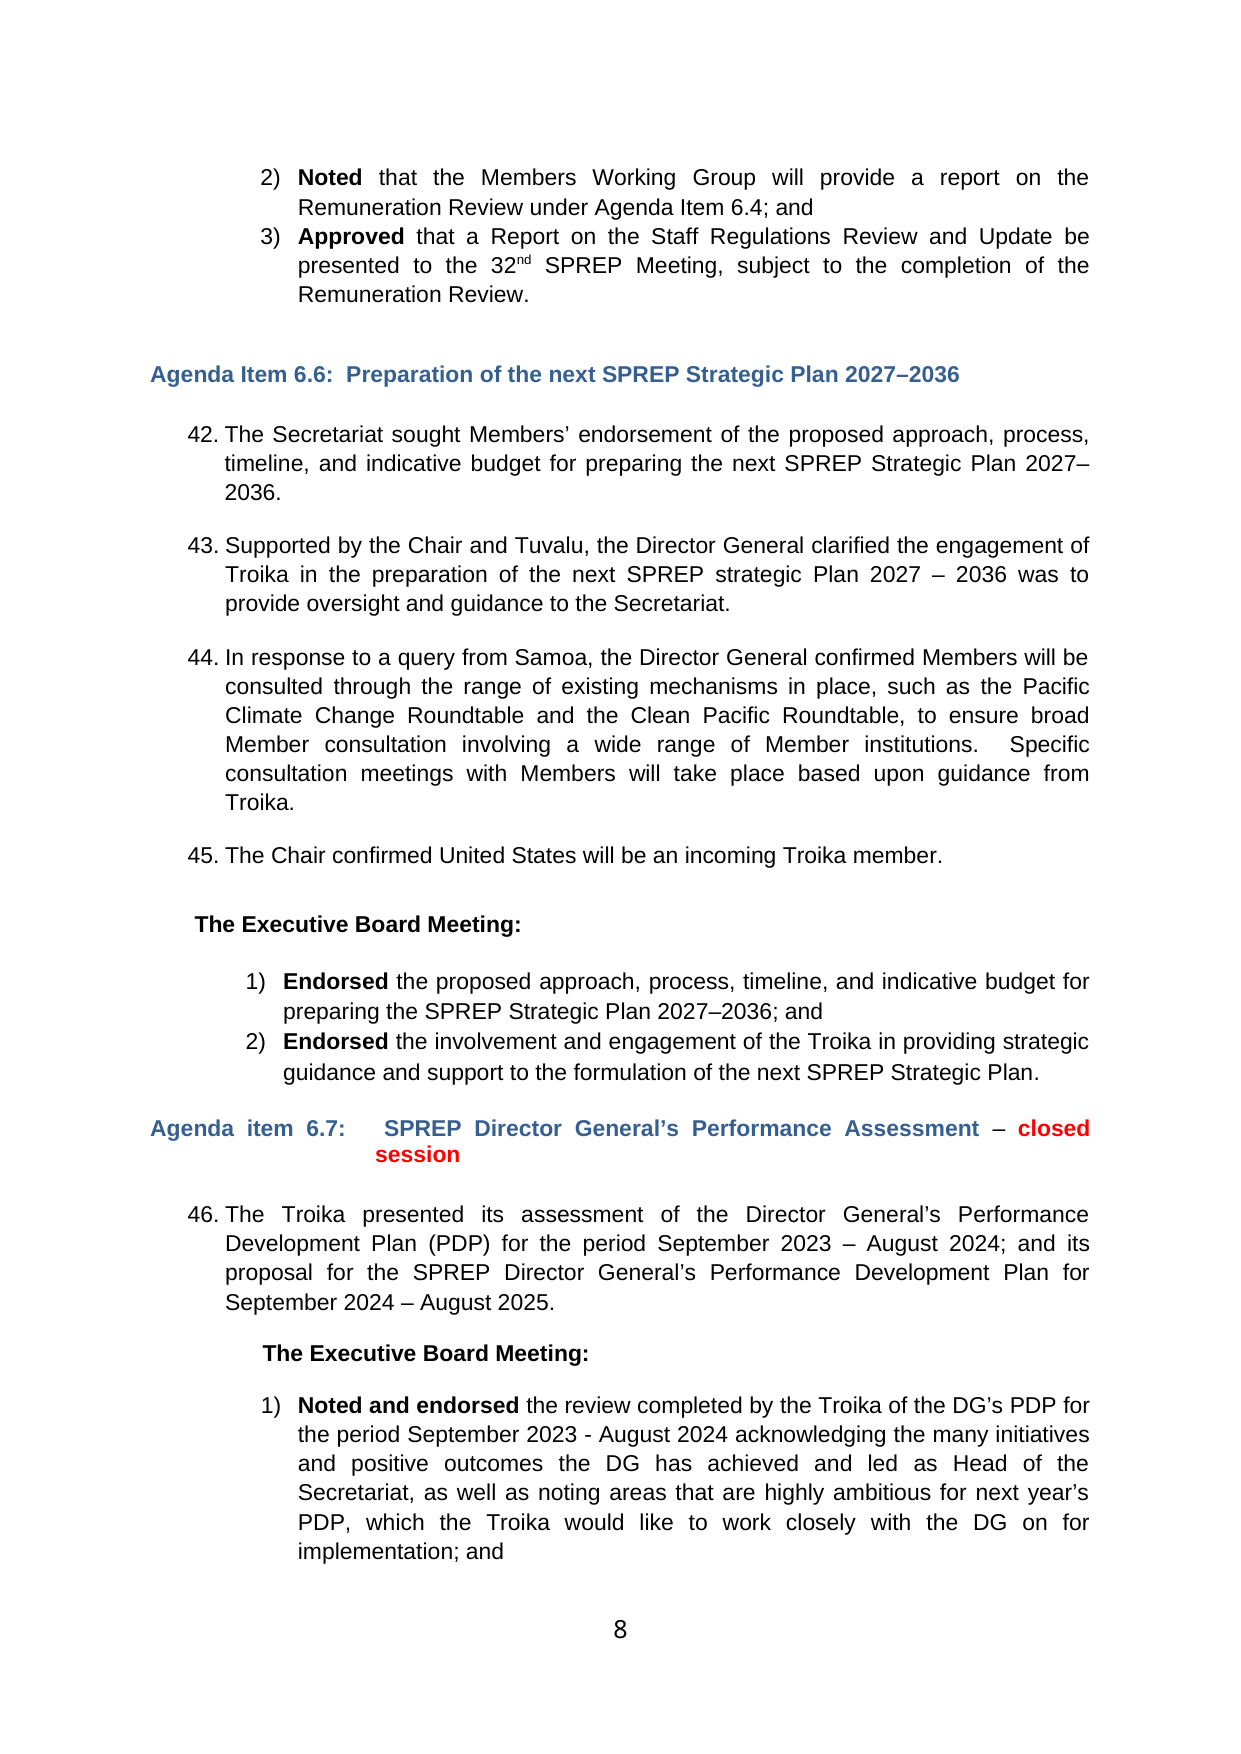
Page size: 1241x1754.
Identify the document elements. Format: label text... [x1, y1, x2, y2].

text Agenda Item 6.6: Preparation of the next SPREP Strategic Plan 2027–2036 [150, 361, 1090, 387]
list Noted that the Members Working Group will provide a report on the Remuneration Review under Agenda Item 6.4; and [260, 162, 1090, 221]
list The Chair confirmed United States will be an incoming Troika member. [187, 841, 1090, 870]
list Endorsed the involvement and engagement of the Troika in providing strategic guidance and support to the formulation of the next SPREP Strategic Plan. [245, 1028, 1090, 1085]
list Noted and endorsed the review completed by the Troika of the DG’s PDP for the period September 2023 - August 2024 acknowledging the many initiatives and positive outcomes the DG has achieved and led as Head of the Secretariat, as well as noting areas that are highly ambitious for next year’s PDP, which the Troika would like to work closely with the DG on for implementation; and [261, 1390, 1090, 1565]
text The Executive Board Meeting: [225, 1340, 1090, 1366]
text Agenda item 6.7: SPREP Director General’s Performance Assessment – closed session [150, 1115, 1090, 1168]
list Supported by the Chair and Tuvalu, the Director General clarified the engagement of Troika in the preparation of the next SPREP strategic Plan 2027 – 2036 was to provide oversight and guidance to the Secretariat. [187, 530, 1090, 618]
list The Secretariat sought Members’ endorsement of the proposed approach, process, timeline, and indicative budget for preparing the next SPREP Strategic Plan 2027–2036. [187, 419, 1090, 506]
list Endorsed the proposed approach, process, timeline, and indicative budget for preparing the SPREP Strategic Plan 2027–2036; and [245, 968, 1090, 1024]
list The Troika presented its assessment of the Director General’s Performance Development Plan (PDP) for the period September 2023 – August 2024; and its proposal for the SPREP Director General’s Performance Development Plan for September 2024 – August 2025. [187, 1199, 1090, 1316]
list In response to a query from Samoa, the Director General confirmed Members will be consulted through the range of existing mechanisms in place, such as the Pacific Climate Change Roundtable and the Clean Pacific Roundtable, to ensure broad Member consultation involving a wide range of Member institutions. Specific consultation meetings with Members will take place based upon guidance from Troika. [187, 642, 1090, 817]
text The Executive Board Meeting: [194, 911, 1090, 938]
list Approved that a Report on the Staff Regulations Review and Update be presented to the 32nd SPREP Meeting, subject to the completion of the Remuneration Review. [260, 221, 1090, 308]
